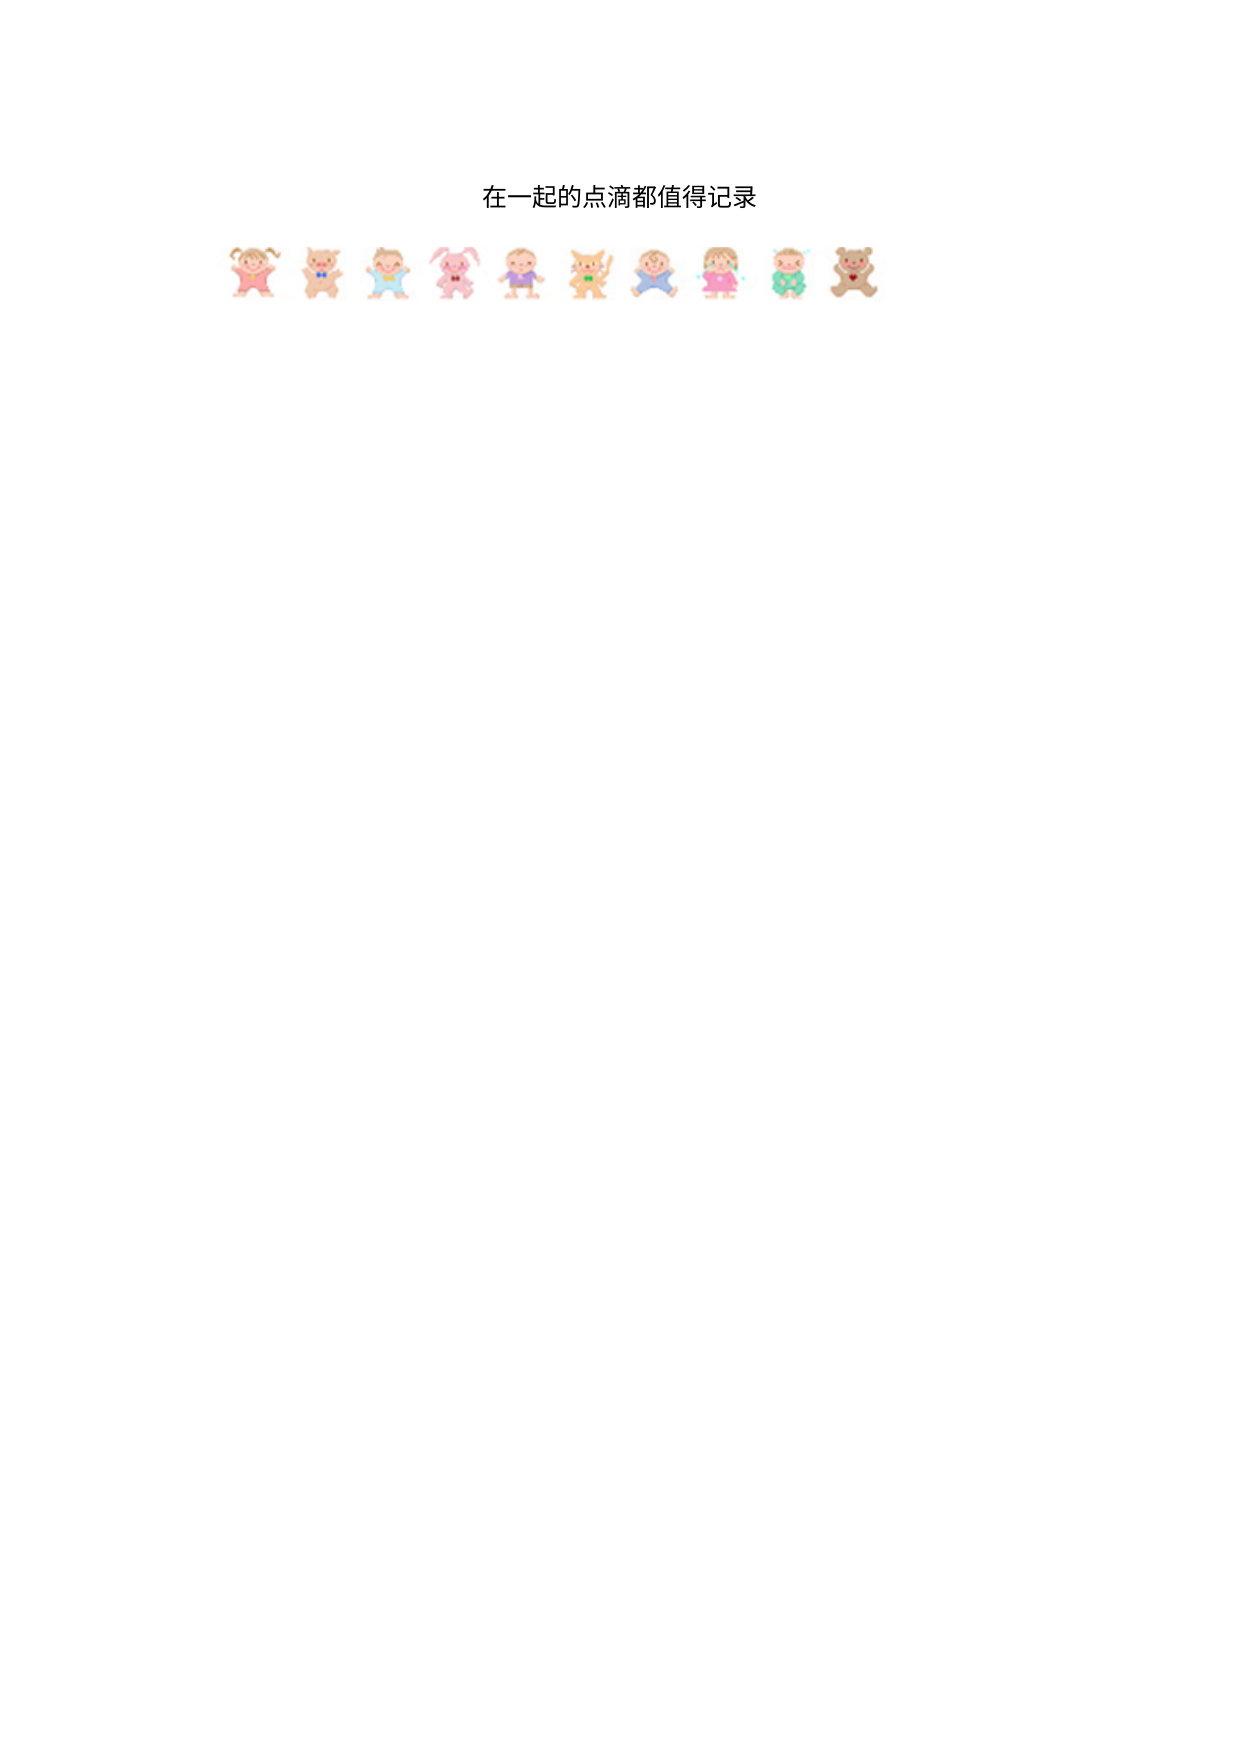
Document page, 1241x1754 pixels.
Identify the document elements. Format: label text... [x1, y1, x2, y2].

picture [198, 247, 905, 301]
text 在一起的点滴都值得记录 [136, 162, 1104, 229]
